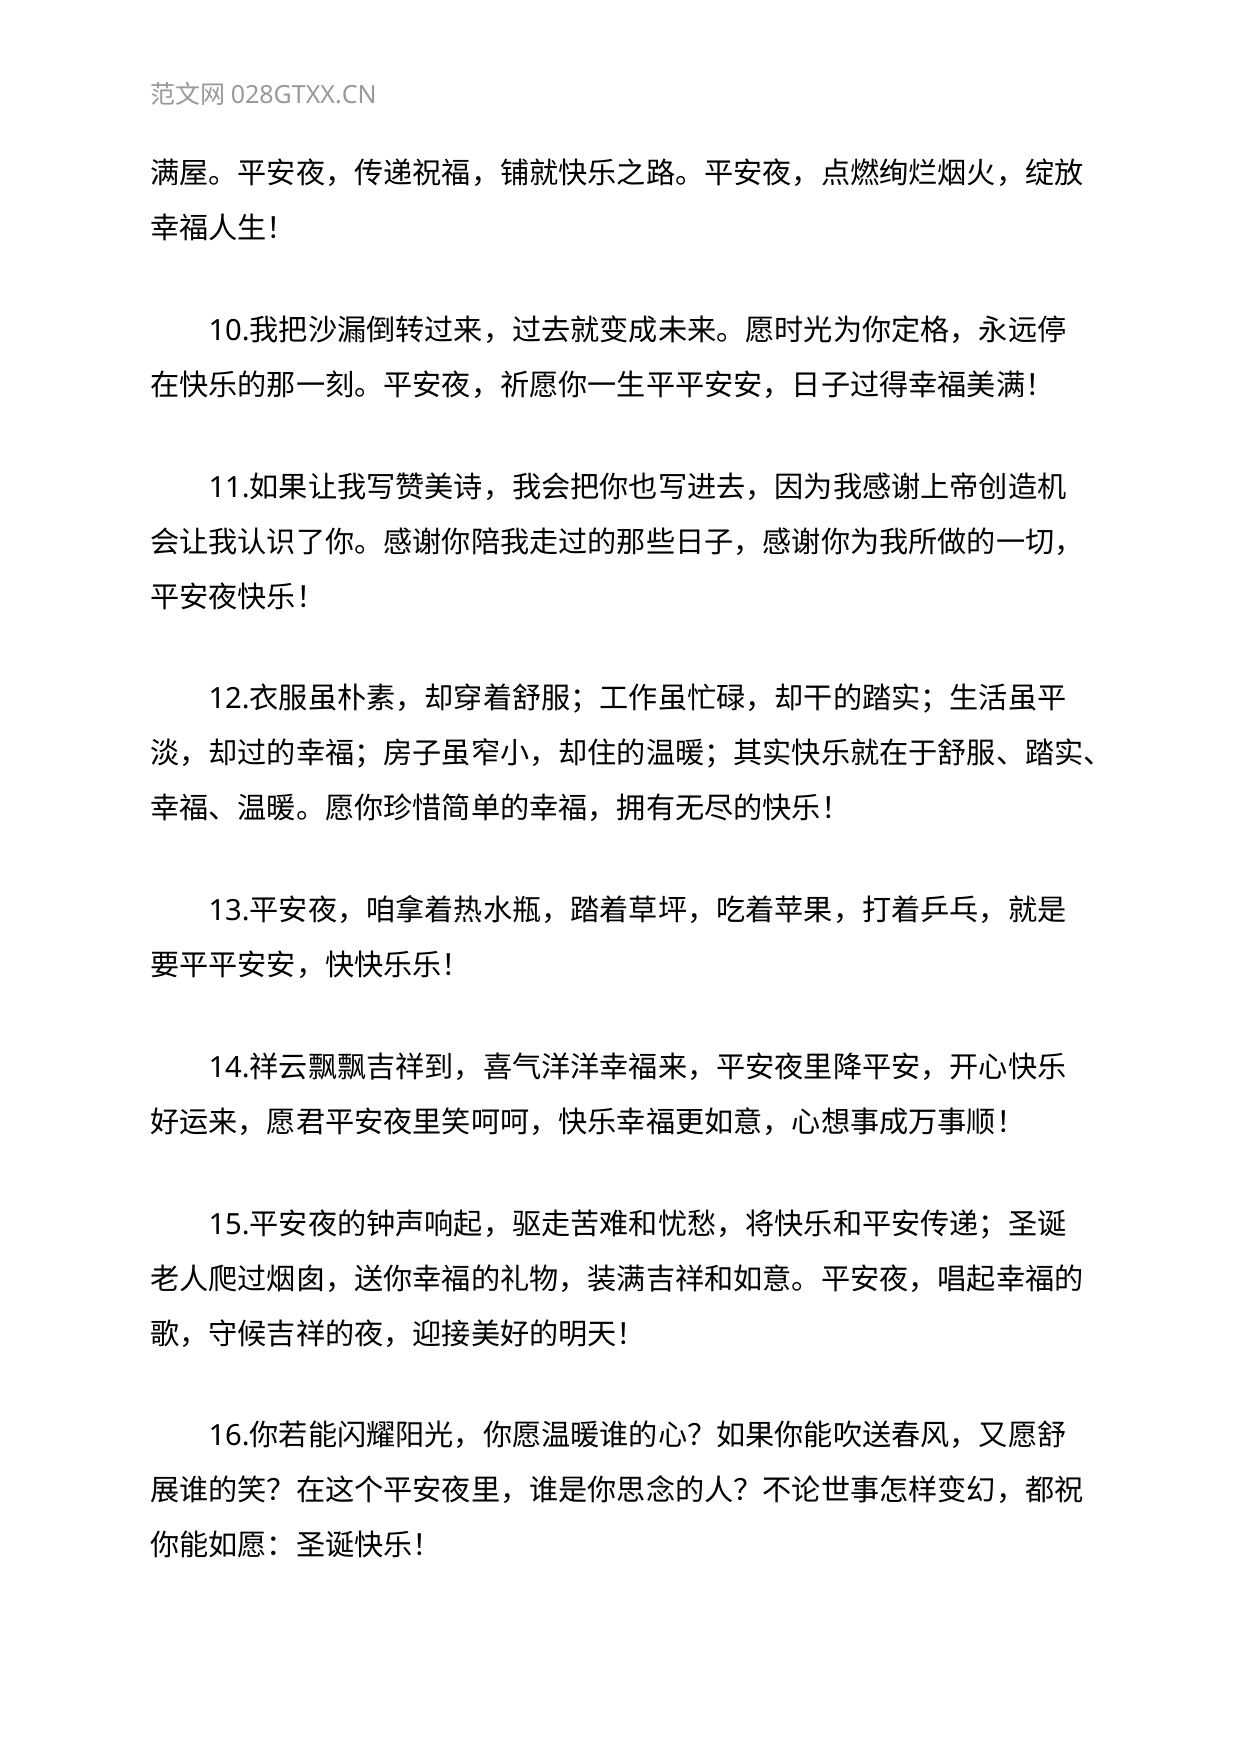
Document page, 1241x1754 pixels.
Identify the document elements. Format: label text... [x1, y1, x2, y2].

text 10.我把沙漏倒转过来，过去就变成未来。愿时光为你定格，永远停在快乐的那一刻。平安夜，祈愿你一生平平安安，日子过得幸福美满！ [150, 307, 1090, 404]
text 13.平安夜，咱拿着热水瓶，踏着草坪，吃着苹果，打着乒乓，就是要平平安安，快快乐乐！ [150, 887, 1090, 984]
text 12.衣服虽朴素，却穿着舒服；工作虽忙碌，却干的踏实；生活虽平淡，却过的幸福；房子虽窄小，却住的温暖；其实快乐就在于舒服、踏实、幸福、温暖。愿你珍惜简单的幸福，拥有无尽的快乐！ [150, 675, 1090, 827]
text 11.如果让我写赞美诗，我会把你也写进去，因为我感谢上帝创造机会让我认识了你。感谢你陪我走过的那些日子，感谢你为我所做的一切，平安夜快乐！ [150, 463, 1090, 616]
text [150, 150, 1090, 247]
text 14.祥云飘飘吉祥到，喜气洋洋幸福来，平安夜里降平安，开心快乐好运来，愿君平安夜里笑呵呵，快乐幸福更如意，心想事成万事顺！ [150, 1043, 1090, 1141]
text 15.平安夜的钟声响起，驱走苦难和忧愁，将快乐和平安传递；圣诞老人爬过烟囱，送你幸福的礼物，装满吉祥和如意。平安夜，唱起幸福的歌，守候吉祥的夜，迎接美好的明天！ [150, 1200, 1090, 1352]
text 16.你若能闪耀阳光，你愿温暖谁的心？如果你能吹送春风，又愿舒展谁的笑？在这个平安夜里，谁是你思念的人？不论世事怎样变幻，都祝你能如愿：圣诞快乐！ [150, 1412, 1090, 1564]
